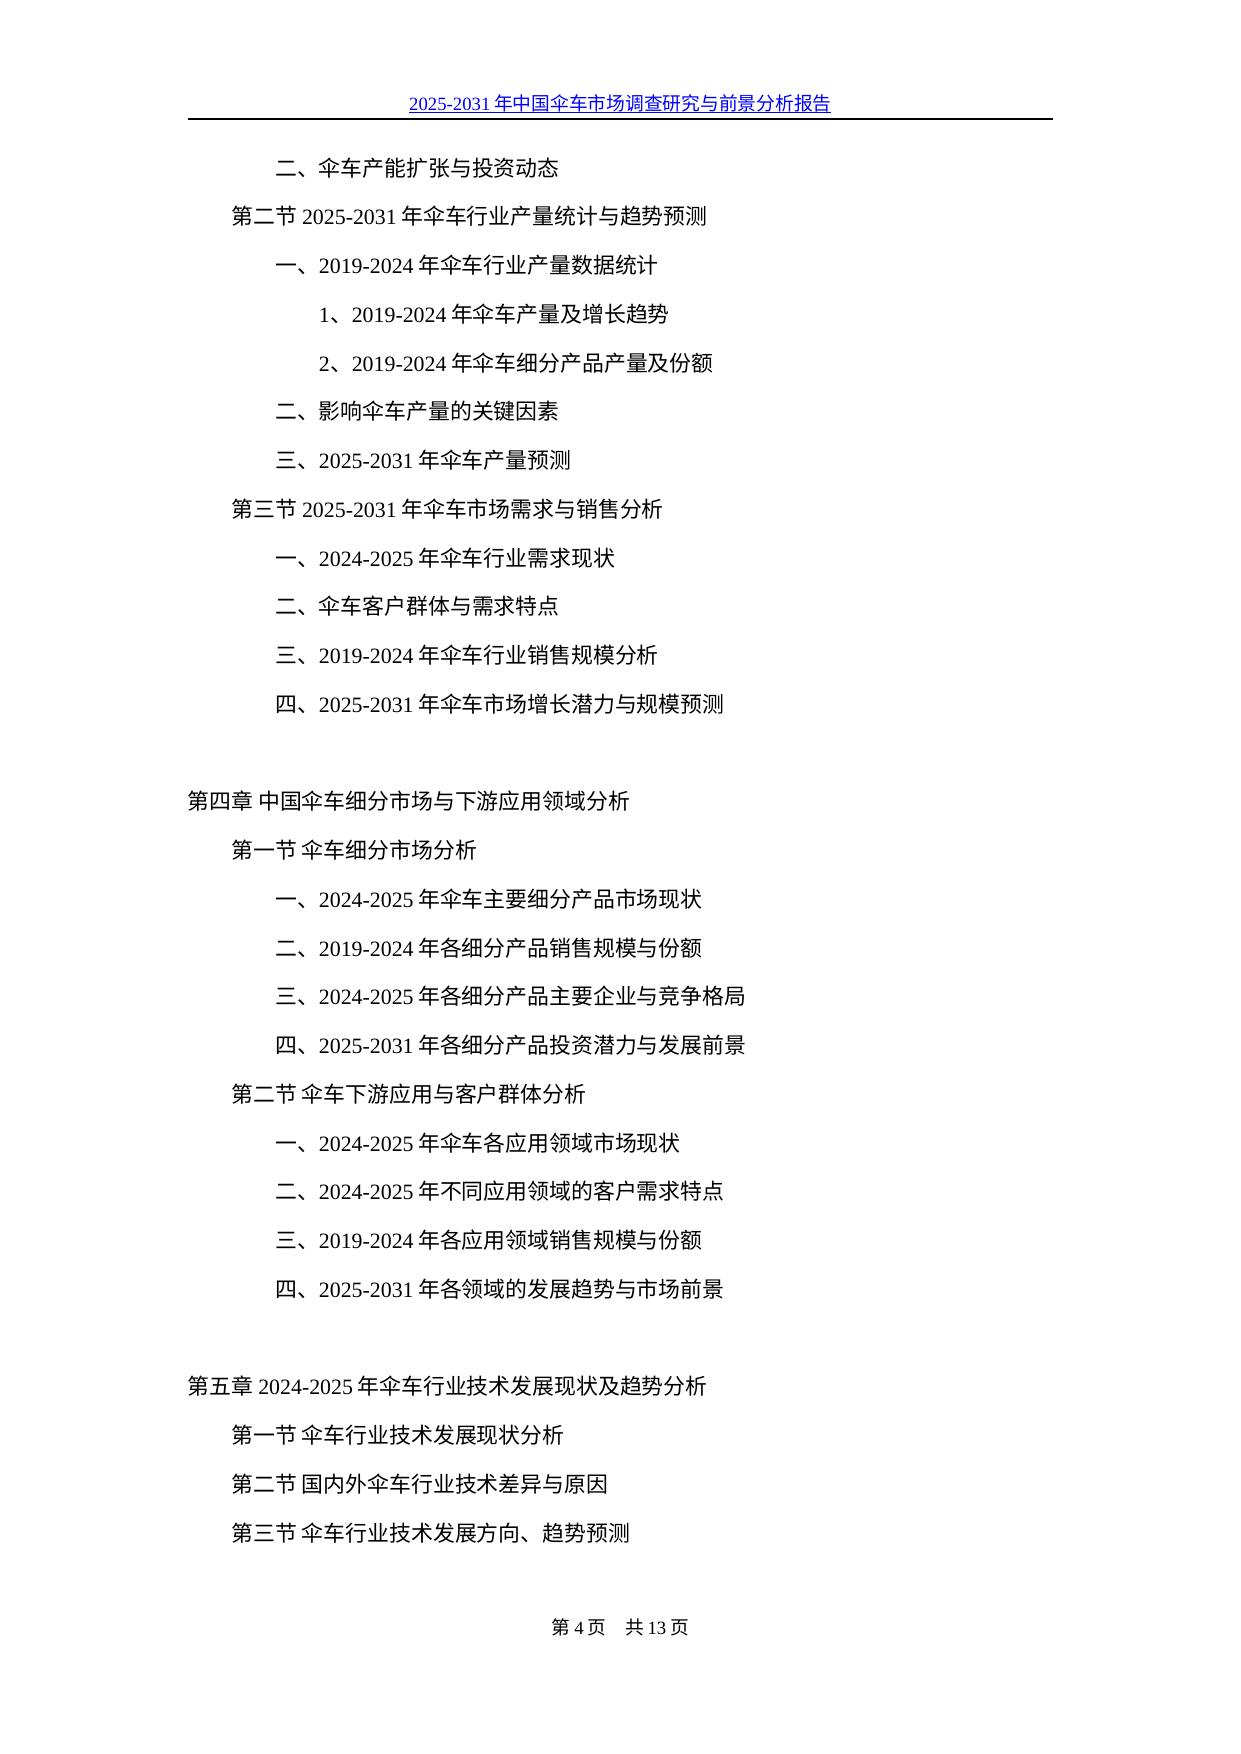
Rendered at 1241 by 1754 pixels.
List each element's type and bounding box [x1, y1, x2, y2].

text [187, 150, 1053, 1548]
